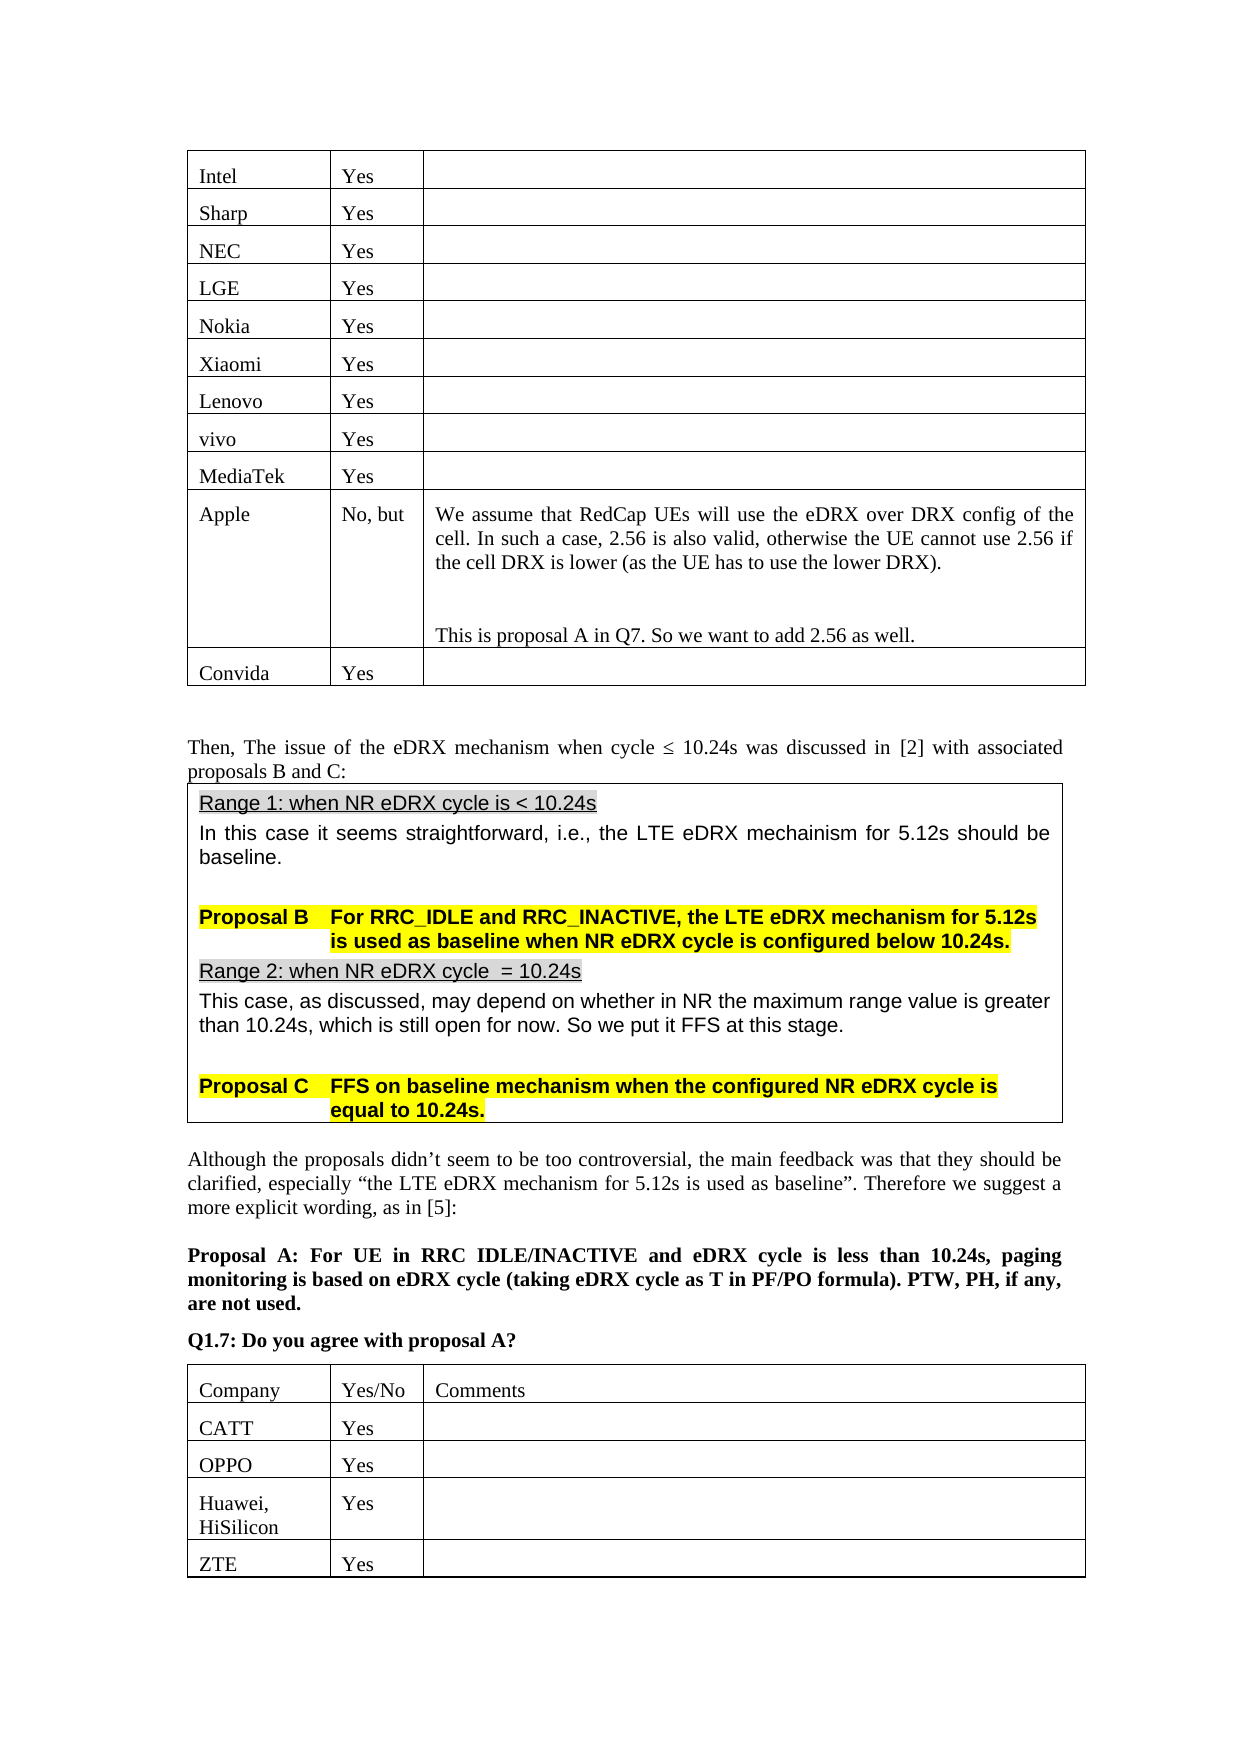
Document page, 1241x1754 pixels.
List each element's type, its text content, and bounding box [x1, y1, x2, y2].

text Then, The issue of the eDRX mechanism when cycle ≤ 10.24s was discussed in [2] with associated proposals B and C: [187, 735, 1063, 783]
table_header Comments [424, 1365, 1085, 1402]
table_cell Yes [331, 1403, 423, 1439]
table_cell Yes [331, 1441, 423, 1477]
table_cell Yes [331, 226, 423, 263]
text Q1.7: Do you agree with proposal A? [187, 1328, 1063, 1352]
table_cell Nokia [188, 301, 330, 338]
table_cell Huawei, HiSilicon [188, 1478, 330, 1539]
table_header Range 1: when NR eDRX cycle is < 10.24s In this case it seems straightforward, i.e., the LTE eDRX mechainism for 5.12s should be baseline. Proposal B For RRC_IDLE and RRC_INACTIVE, the LTE ‎eDRX mechanism for 5.12s is used as baseline when NR eDRX cycle is configured below 10.24s. Range 2: when NR eDRX cycle = 10.24s This case, as discussed, may depend on whether in NR the maximum range value is greater than 10.24s, which is still open for now. So we put it FFS at this stage. Proposal C FFS on baseline mechanism when the configured NR eDRX cycle is equal to 10.24s. [188, 784, 1062, 1122]
table_cell [424, 264, 1085, 300]
table_cell Yes [331, 151, 423, 188]
table_cell Yes [331, 377, 423, 413]
table_cell [424, 377, 1085, 413]
table_cell Yes [331, 648, 423, 685]
table_cell Xiaomi [188, 339, 330, 376]
table_cell [424, 1478, 1085, 1539]
table_cell [424, 189, 1085, 225]
table_cell Apple [188, 490, 330, 647]
table_cell [424, 151, 1085, 188]
table_cell LGE [188, 264, 330, 300]
table_cell OPPO [188, 1441, 330, 1477]
table_cell Lenovo [188, 377, 330, 413]
table_cell [424, 1540, 1085, 1576]
table_cell [424, 1441, 1085, 1477]
table_cell [424, 301, 1085, 338]
table_cell Yes [331, 414, 423, 451]
table_cell Sharp [188, 189, 330, 225]
table_cell NEC [188, 226, 330, 263]
table_cell Yes [331, 1478, 423, 1539]
table_cell [424, 339, 1085, 376]
table_cell Yes [331, 189, 423, 225]
table_cell Yes [331, 301, 423, 338]
table_cell [424, 1403, 1085, 1439]
table_cell Yes [331, 452, 423, 488]
table_cell Yes [331, 339, 423, 376]
table_cell ZTE [188, 1540, 330, 1576]
table_cell [424, 414, 1085, 451]
text Proposal A: For UE in RRC IDLE/INACTIVE and eDRX cycle is less than 10.24s, paging monitoring is based on eDRX cycle (taking eDRX cycle as T in PF/PO formula). PTW, PH, if any, are not used. [187, 1243, 1063, 1315]
table_cell MediaTek [188, 452, 330, 488]
table_cell Convida [188, 648, 330, 685]
table_cell [424, 648, 1085, 685]
table_header Yes/No [331, 1365, 423, 1402]
table_header Company [188, 1365, 330, 1402]
table_cell We assume that RedCap UEs will use the eDRX over DRX config of the cell. In such a case, 2.56 is also valid, otherwise the UE cannot use 2.56 if the cell DRX is lower (as the UE has to use the lower DRX). This is proposal A in Q7. So we want to add 2.56 as well. [424, 490, 1085, 647]
table_cell CATT [188, 1403, 330, 1439]
table_cell [424, 452, 1085, 488]
table_cell vivo [188, 414, 330, 451]
table_cell Yes [331, 1540, 423, 1576]
text Although the proposals didn’t seem to be too controversial, the main feedback was that they should be clarified, especially “the LTE eDRX mechanism for 5.12s is used as baseline”. Therefore we suggest a more explicit wording, as in [5]: [187, 1147, 1063, 1219]
table_cell [424, 226, 1085, 263]
table_cell No, but [331, 490, 423, 647]
table_cell Intel [188, 151, 330, 188]
table_cell Yes [331, 264, 423, 300]
